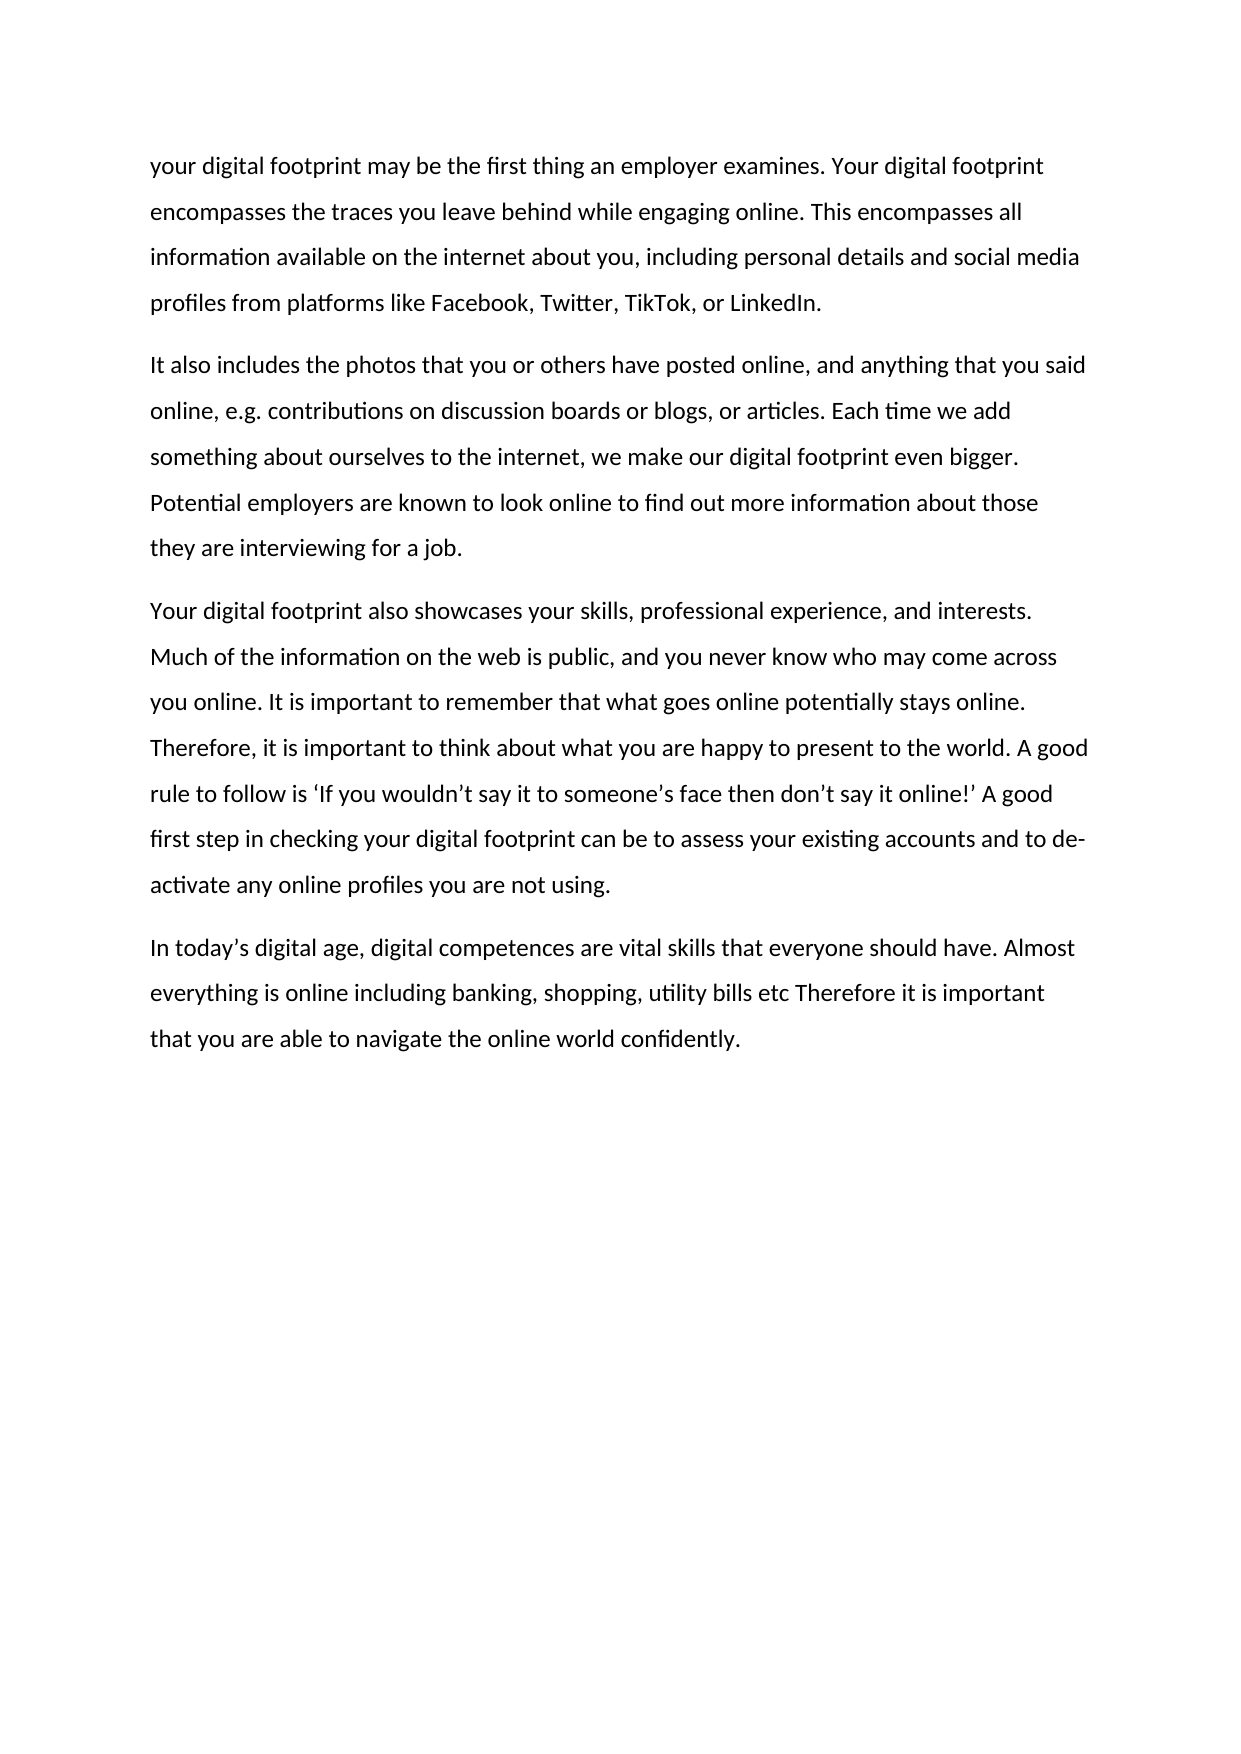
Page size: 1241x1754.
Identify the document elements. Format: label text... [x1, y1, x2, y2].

text It also includes the photos that you or others have posted online, and anything that you said online, e.g. contributions on discussion boards or blogs, or articles. Each time we add something about ourselves to the internet, we make our digital footprint even bigger. Potential employers are known to look online to find out more information about those they are interviewing for a job. [150, 349, 1090, 563]
text In today’s digital age, digital competences are vital skills that everyone should have. Almost everything is online including banking, shopping, utility bills etc Therefore it is important that you are able to navigate the online world confidently. [150, 932, 1090, 1054]
text Your digital footprint also showcases your skills, professional experience, and interests. Much of the information on the web is public, and you never know who may come across you online. It is important to remember that what goes online potentially stays online. Therefore, it is important to think about what you are happy to present to the world. A good rule to follow is ‘If you wouldn’t say it to someone’s face then don’t say it online!’ A good first step in checking your digital footprint can be to assess your existing accounts and to de-activate any online profiles you are not using. [150, 595, 1090, 900]
